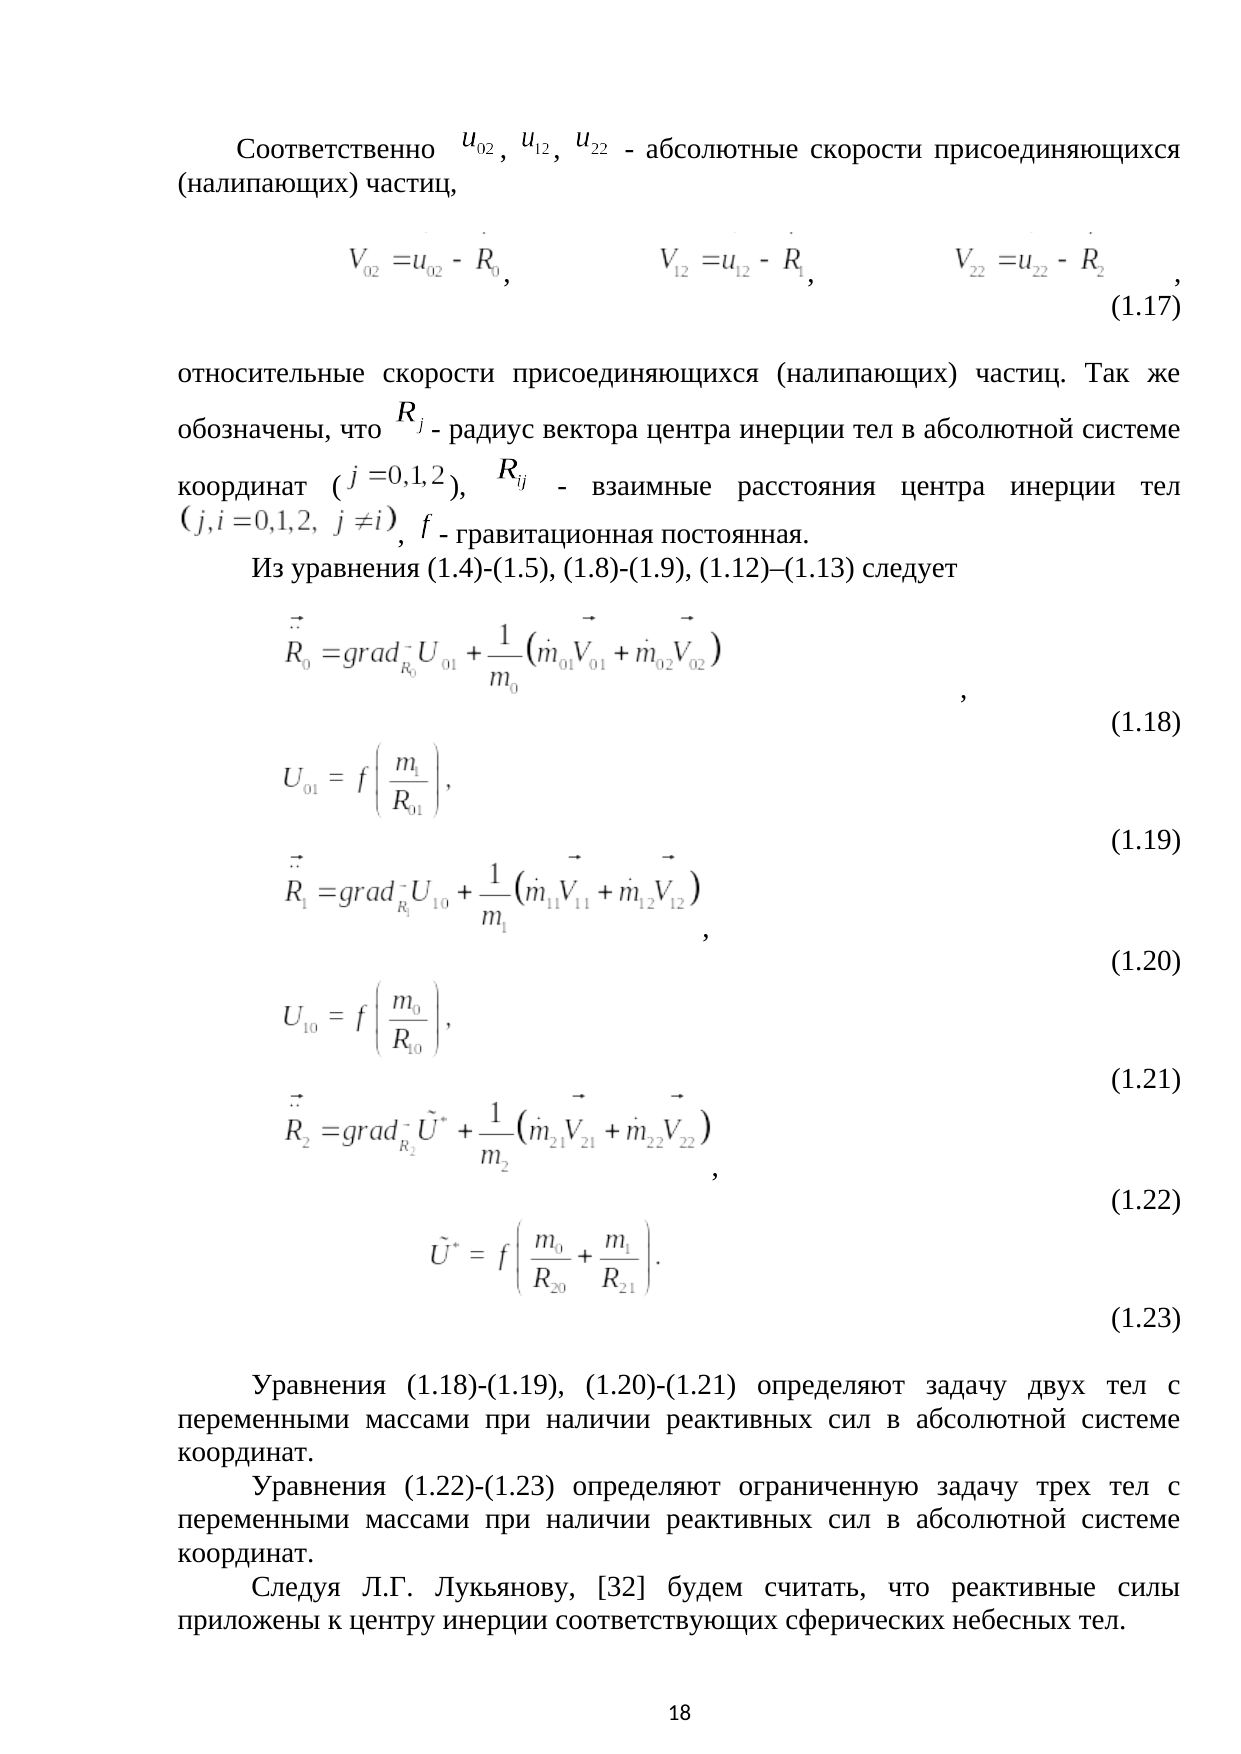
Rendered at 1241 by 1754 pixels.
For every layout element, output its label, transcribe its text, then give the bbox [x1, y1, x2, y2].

text (1.19) [177, 738, 1181, 856]
text , (1.18) [177, 617, 1181, 738]
text , , , (1.17) [177, 232, 1181, 322]
text , (1.20) [177, 856, 1181, 977]
text (1.21) [177, 977, 1181, 1095]
text , (1.22) [177, 1095, 1181, 1216]
text Уравнения (1.22)-(1.23) определяют ограниченную задачу трех тел с переменными массами при наличии реактивных сил в абсолютной системе координат. [177, 1468, 1181, 1569]
text относительные скорости присоединяющихся (налипающих) частиц. Так же обозначены, что - радиус вектора центра инерции тел в абсолютной системе координат (), - взаимные расстояния центра инерции тел , - гравитационная постоянная. [177, 355, 1181, 550]
text (1.23) [177, 1216, 1181, 1334]
text Уравнения (1.18)-(1.19), (1.20)-(1.21) определяют задачу двух тел с переменными массами при наличии реактивных сил в абсолютной системе координат. [177, 1367, 1181, 1468]
text Следуя Л.Г. Лукьянову, [32] будем считать, что реактивные силы приложены к центру инерции соответствующих сферических небесных тел. [177, 1569, 1181, 1636]
text Соответственно , , - абсолютные скорости присоединяющихся (налипающих) частиц, [177, 118, 1181, 198]
text Из уравнения (1.4)-(1.5), (1.8)-(1.9), (1.12)–(1.13) следует [177, 550, 1181, 583]
